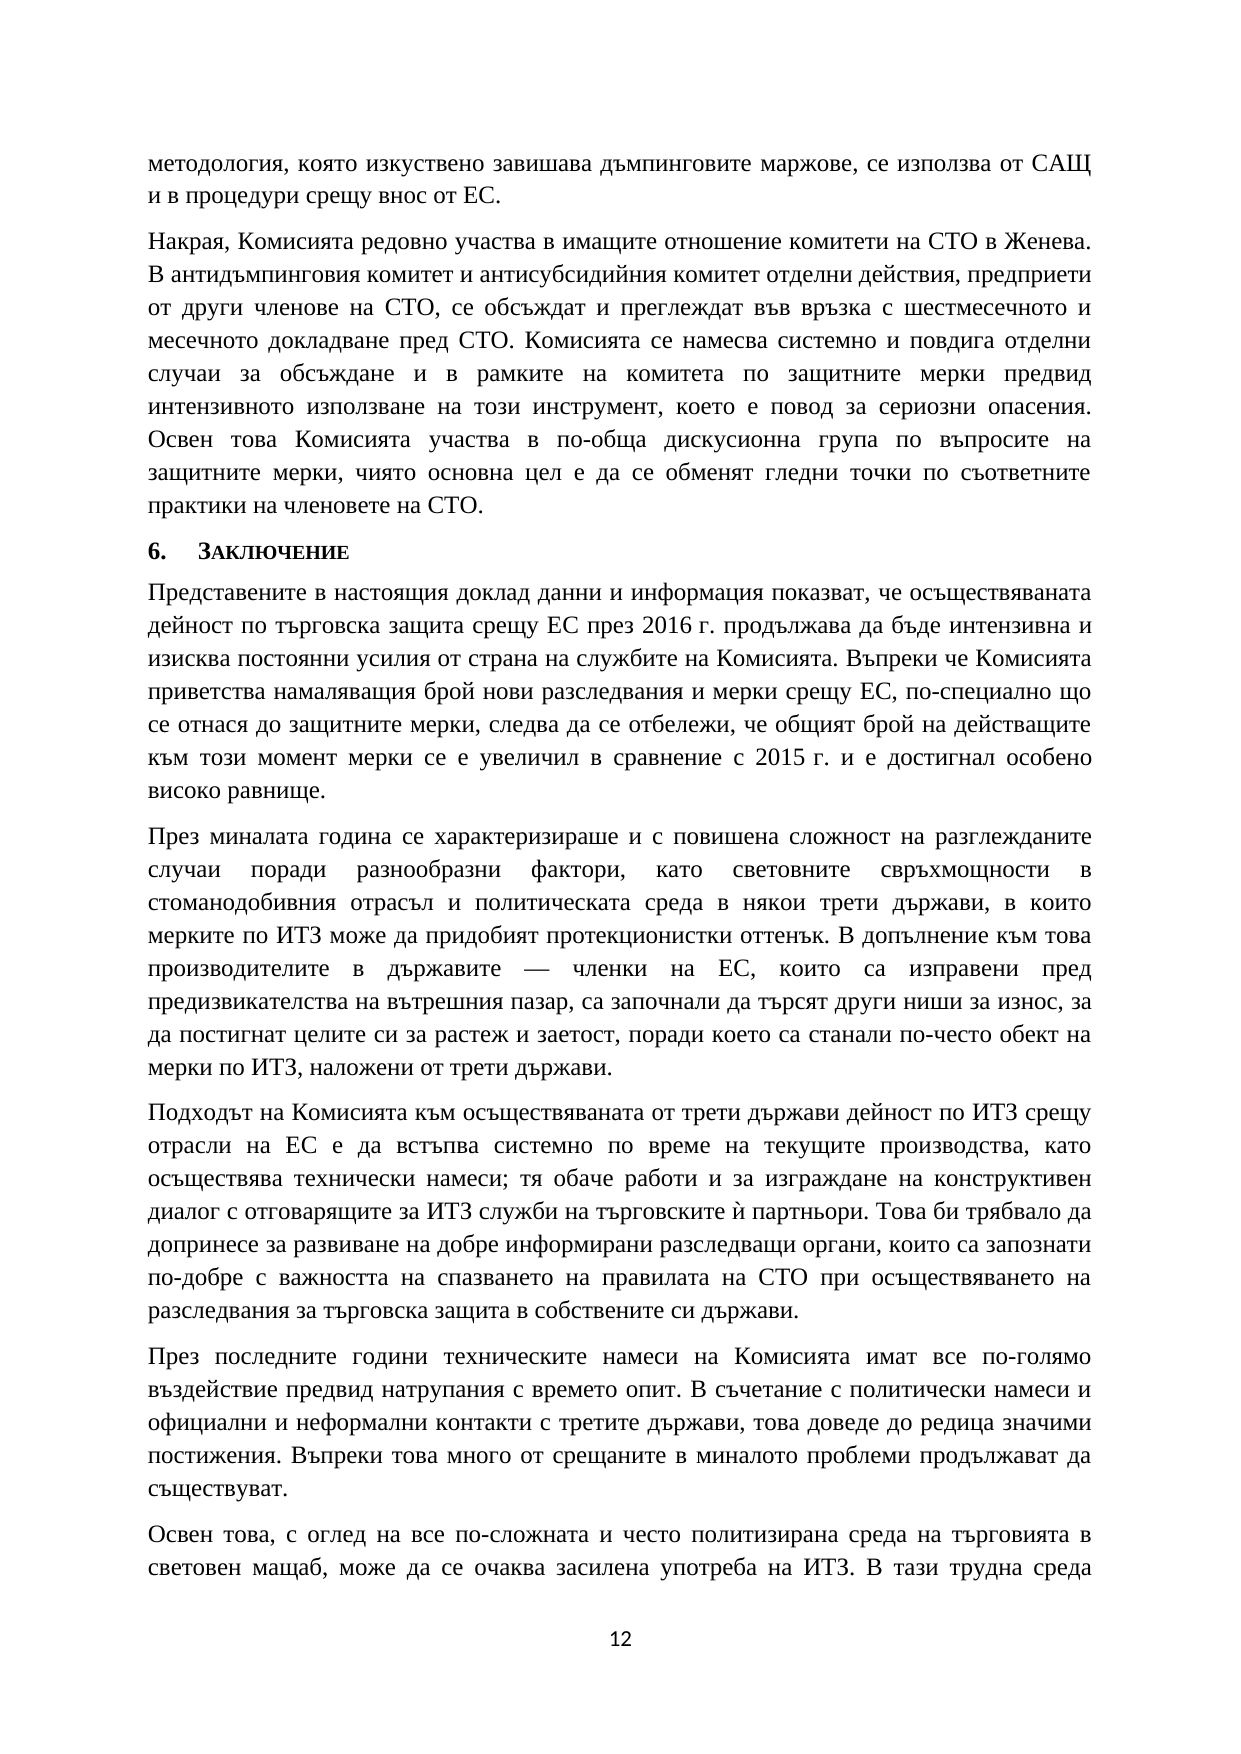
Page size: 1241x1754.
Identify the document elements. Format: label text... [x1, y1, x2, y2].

text През последните години техническите намеси на Комисията имат все по-голямо въздействие предвид натрупания с времето опит. В съчетание с политически намеси и официални и неформални контакти с третите държави, това доведе до редица значими постижения. Въпреки това много от срещаните в миналото проблеми продължават да съществуват. [148, 1341, 1093, 1502]
text Представените в настоящия доклад данни и информация показват, че осъществяваната дейност по търговска защита срещу ЕС през 2016 г. продължава да бъде интензивна и изисква постоянни усилия от страна на службите на Комисията. Въпреки че Комисията приветства намаляващия брой нови разследвания и мерки срещу ЕС, по-специално що се отнася до защитните мерки, следва да се отбележи, че общият брой на действащите към този момент мерки се е увеличил в сравнение с 2015 г. и е достигнал особено високо равнище. [148, 577, 1093, 804]
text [148, 148, 1093, 209]
text Накрая, Комисията редовно участва в имащите отношение комитети на СТО в Женева. В антидъмпинговия комитет и антисубсидийния комитет отделни действия, предприети от други членове на СТО, се обсъждат и преглеждат във връзка с шестмесечното и месечното докладване пред СТО. Комисията се намесва системно и повдига отделни случаи за обсъждане и в рамките на комитета по защитните мерки предвид интензивното използване на този инструмент, което е повод за сериозни опасения. Освен това Комисията участва в по-обща дискусионна група по въпросите на защитните мерки, чиято основна цел е да се обменят гледни точки по съответните практики на членовете на СТО. [148, 226, 1093, 519]
subtitle Заключение [148, 536, 1093, 564]
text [148, 1519, 1093, 1580]
text През миналата година се характеризираше и с повишена сложност на разглежданите случаи поради разнообразни фактори, като световните свръхмощности в стоманодобивния отрасъл и политическата среда в някои трети държави, в които мерките по ИТЗ може да придобият протекционистки оттенък. В допълнение към това производителите в държавите — членки на ЕС, които са изправени пред предизвикателства на вътрешния пазар, са започнали да търсят други ниши за износ, за да постигнат целите си за растеж и заетост, поради което са станали по-често обект на мерки по ИТЗ, наложени от трети държави. [148, 821, 1093, 1081]
text Подходът на Комисията към осъществяваната от трети държави дейност по ИТЗ срещу отрасли на ЕС е да встъпва системно по време на текущите производства, като осъществява технически намеси; тя обаче работи и за изграждане на конструктивен диалог с отговарящите за ИТЗ служби на търговските ѝ партньори. Това би трябвало да допринесе за развиване на добре информирани разследващи органи, които са запознати по-добре с важността на спазването на правилата на СТО при осъществяването на разследвания за търговска защита в собствените си държави. [148, 1097, 1093, 1324]
